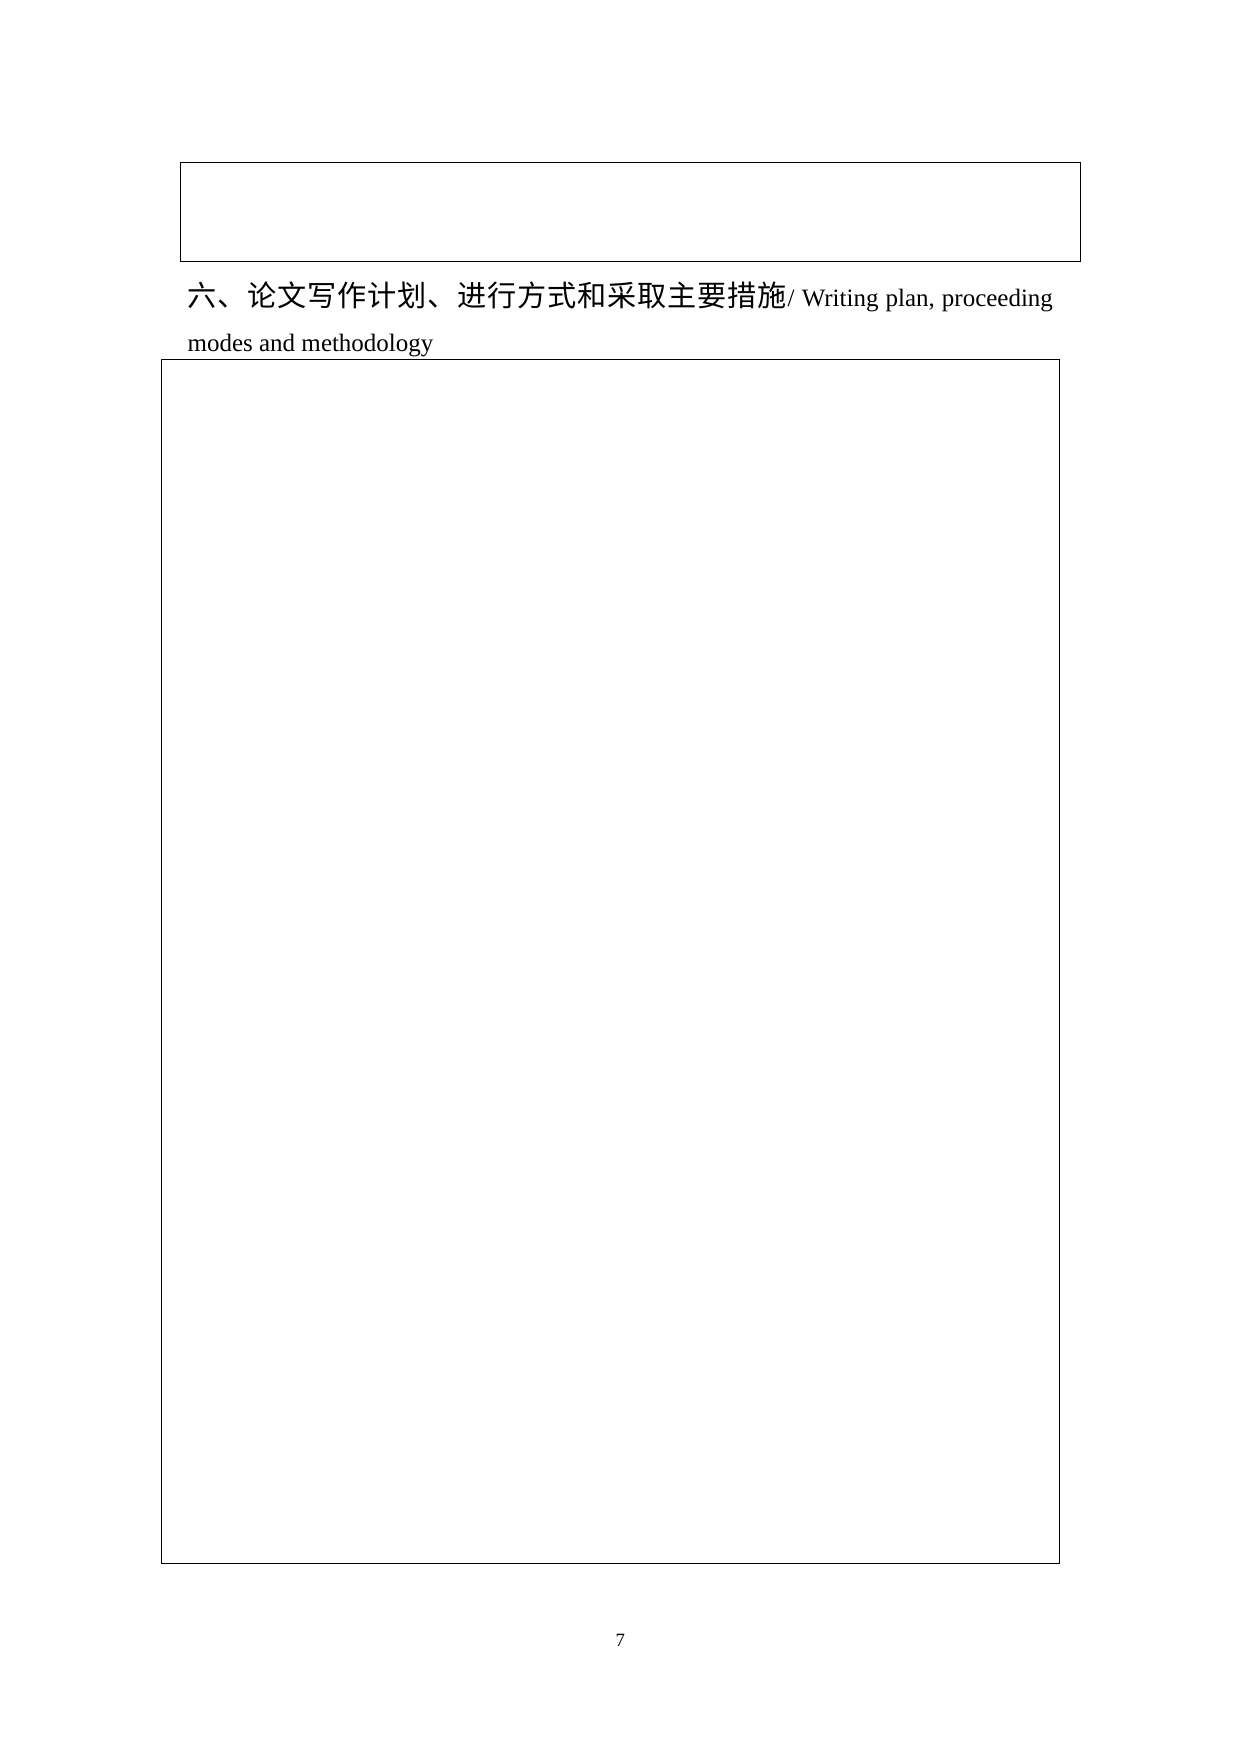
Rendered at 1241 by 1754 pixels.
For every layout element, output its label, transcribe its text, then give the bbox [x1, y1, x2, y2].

table_header [162, 360, 1059, 1563]
text 六、论文写作计划、进行方式和采取主要措施/ Writing plan, proceeding modes and methodology [187, 262, 1053, 359]
table_header [181, 163, 1080, 261]
